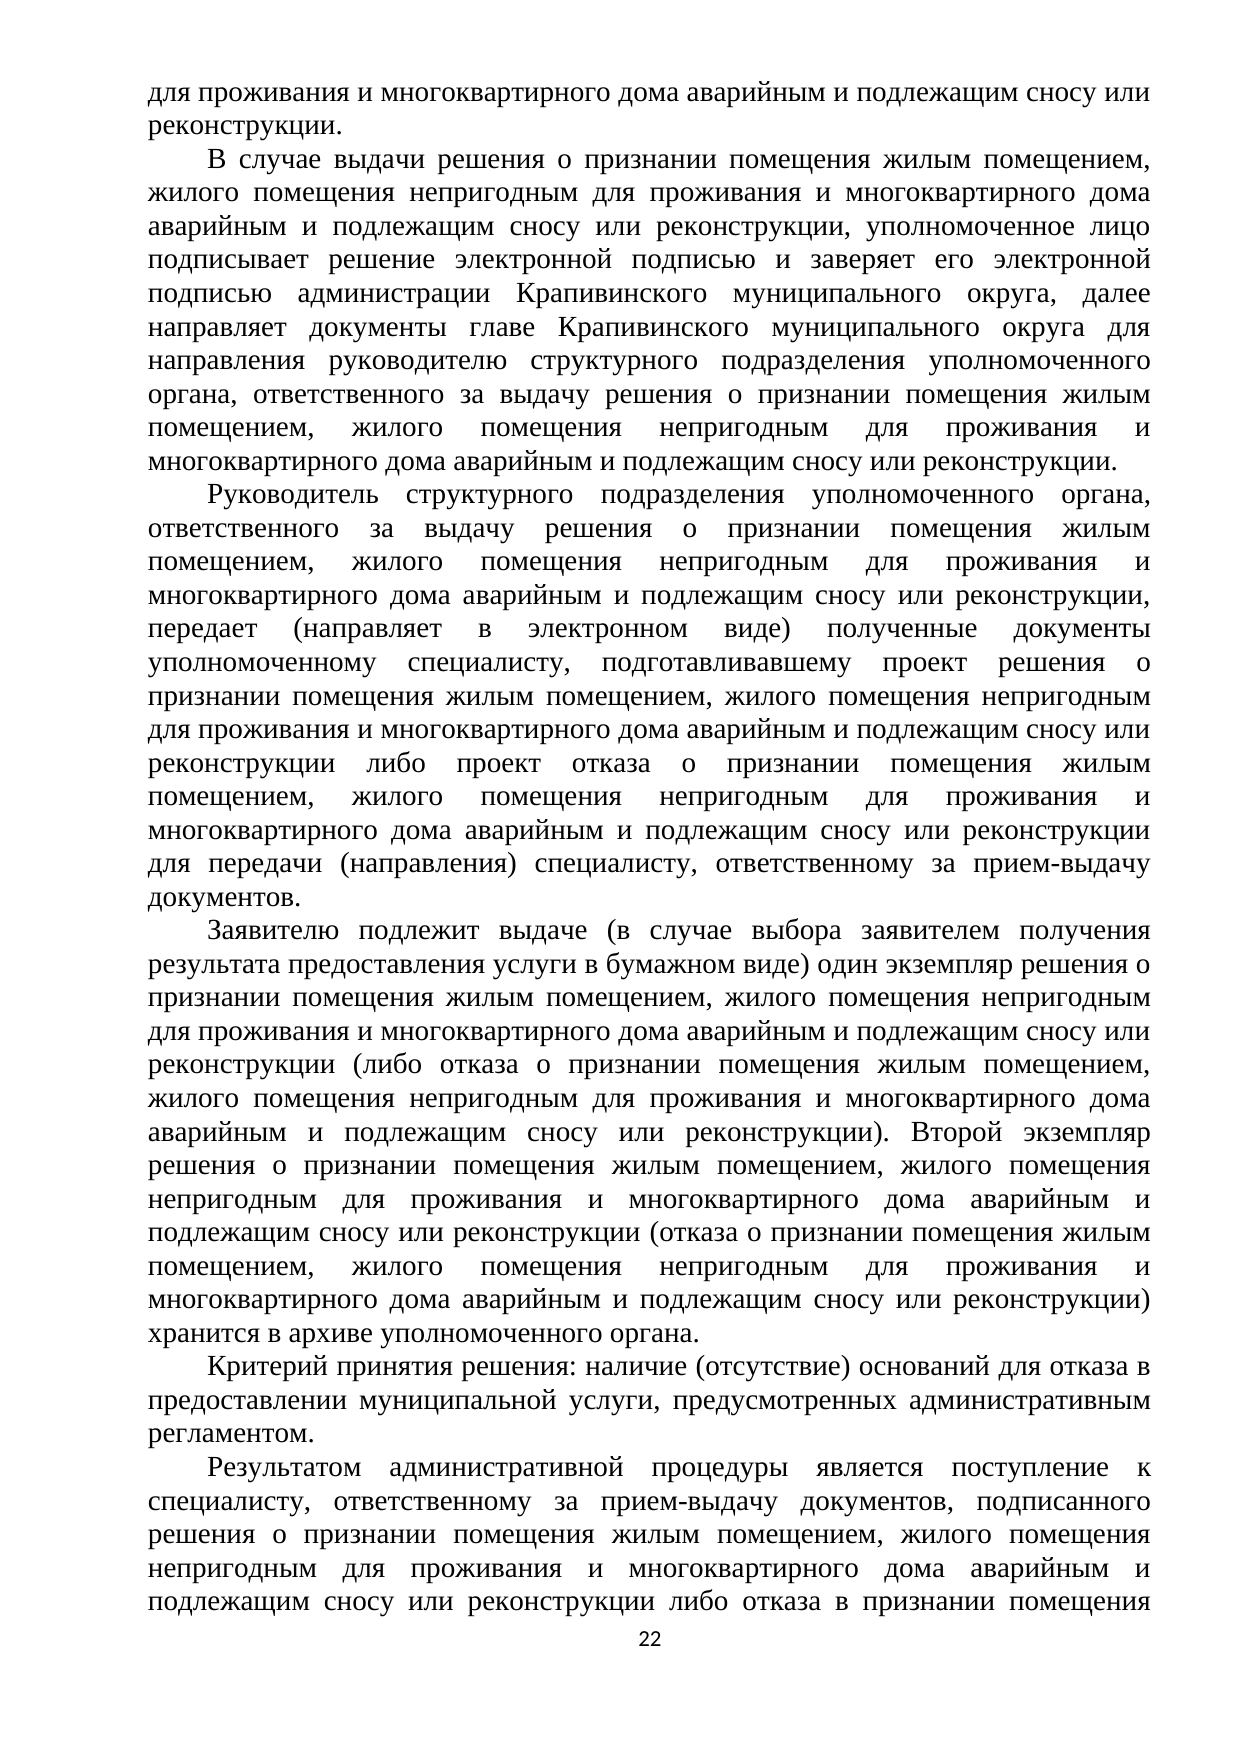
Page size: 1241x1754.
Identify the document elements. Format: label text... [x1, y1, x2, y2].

text Руководитель структурного подразделения уполномоченного органа, ответственного за выдачу решения о признании помещения жилым помещением, жилого помещения непригодным для проживания и многоквартирного дома аварийным и подлежащим сносу или реконструкции, передает (направляет в электронном виде) полученные документы уполномоченному специалисту, подготавливавшему проект решения о признании помещения жилым помещением, жилого помещения непригодным для проживания и многоквартирного дома аварийным и подлежащим сносу или реконструкции либо проект отказа о признании помещения жилым помещением, жилого помещения непригодным для проживания и многоквартирного дома аварийным и подлежащим сносу или реконструкции для передачи (направления) специалисту, ответственному за прием-выдачу документов. [148, 476, 1152, 912]
text Критерий принятия решения: наличие (отсутствие) оснований для отказа в предоставлении муниципальной услуги, предусмотренных административным регламентом. [148, 1348, 1152, 1449]
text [148, 1449, 1152, 1617]
text Заявителю подлежит выдаче (в случае выбора заявителем получения результата предоставления услуги в бумажном виде) один экземпляр решения о признании помещения жилым помещением, жилого помещения непригодным для проживания и многоквартирного дома аварийным и подлежащим сносу или реконструкции (либо отказа о признании помещения жилым помещением, жилого помещения непригодным для проживания и многоквартирного дома аварийным и подлежащим сносу или реконструкции). Второй экземпляр решения о признании помещения жилым помещением, жилого помещения непригодным для проживания и многоквартирного дома аварийным и подлежащим сносу или реконструкции (отказа о признании помещения жилым помещением, жилого помещения непригодным для проживания и многоквартирного дома аварийным и подлежащим сносу или реконструкции) хранится в архиве уполномоченного органа. [148, 912, 1152, 1348]
text В случае выдачи решения о признании помещения жилым помещением, жилого помещения непригодным для проживания и многоквартирного дома аварийным и подлежащим сносу или реконструкции, уполномоченное лицо подписывает решение электронной подписью и заверяет его электронной подписью администрации Крапивинского муниципального округа, далее направляет документы главе Крапивинского муниципального округа для направления руководителю структурного подразделения уполномоченного органа, ответственного за выдачу решения о признании помещения жилым помещением, жилого помещения непригодным для проживания и многоквартирного дома аварийным и подлежащим сносу или реконструкции. [148, 141, 1152, 476]
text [148, 74, 1152, 141]
